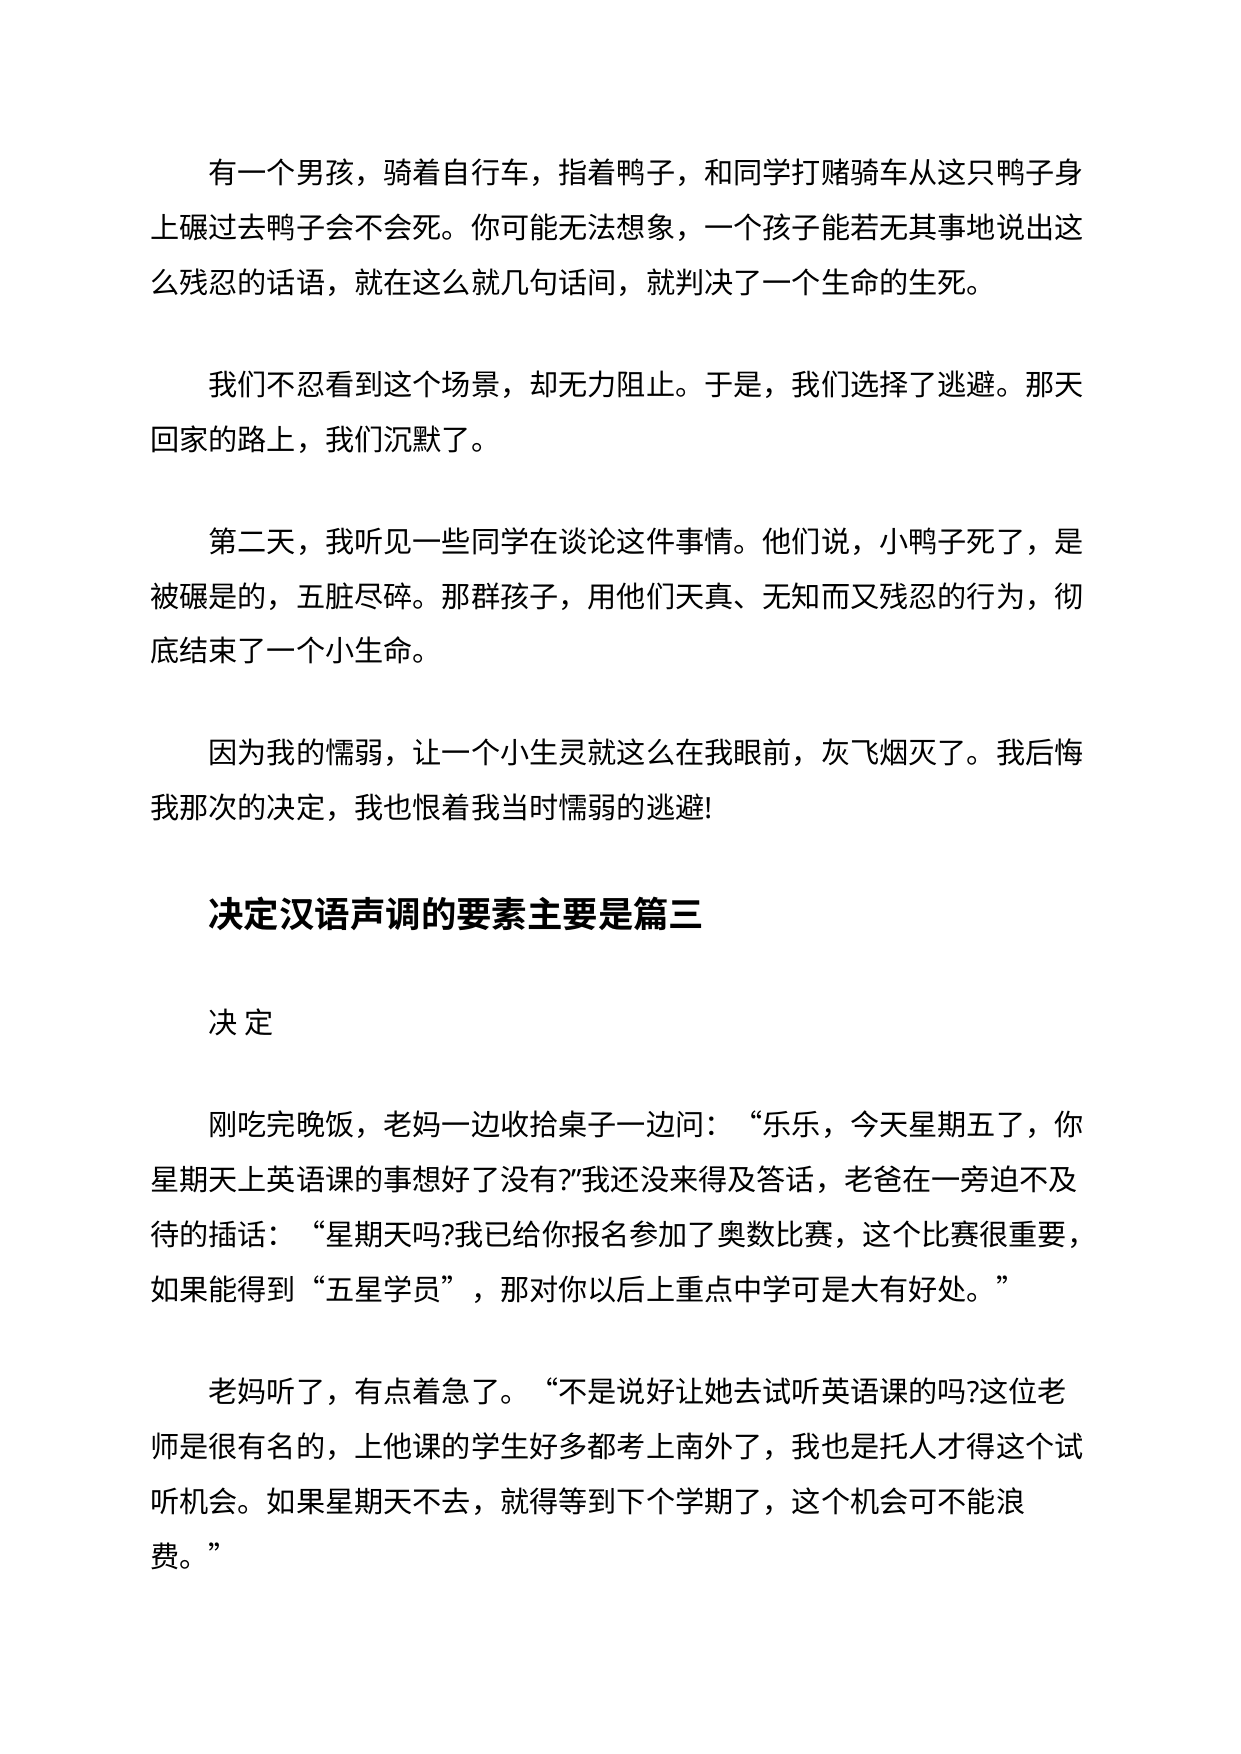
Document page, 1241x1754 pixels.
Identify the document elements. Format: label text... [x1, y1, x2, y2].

text 刚吃完晚饭，老妈一边收拾桌子一边问：“乐乐，今天星期五了，你星期天上英语课的事想好了没有?”我还没来得及答话，老爸在一旁迫不及待的插话：“星期天吗?我已给你报名参加了奥数比赛，这个比赛很重要，如果能得到“五星学员”，那对你以后上重点中学可是大有好处。” [150, 1102, 1090, 1309]
text 有一个男孩，骑着自行车，指着鸭子，和同学打赌骑车从这只鸭子身上碾过去鸭子会不会死。你可能无法想象，一个孩子能若无其事地说出这么残忍的话语，就在这么就几句话间，就判决了一个生命的生死。 [150, 150, 1090, 302]
text 因为我的懦弱，让一个小生灵就这么在我眼前，灰飞烟灭了。我后悔我那次的决定，我也恨着我当时懦弱的逃避! [150, 730, 1090, 827]
text 决 定 [150, 1000, 1090, 1042]
text 老妈听了，有点着急了。“不是说好让她去试听英语课的吗?这位老师是很有名的，上他课的学生好多都考上南外了，我也是托人才得这个试听机会。如果星期天不去，就得等到下个学期了，这个机会可不能浪费。” [150, 1368, 1090, 1576]
text 第二天，我听见一些同学在谈论这件事情。他们说，小鸭子死了，是被碾是的，五脏尽碎。那群孩子，用他们天真、无知而又残忍的行为，彻底结束了一个小生命。 [150, 518, 1090, 670]
text 决定汉语声调的要素主要是篇三 [150, 887, 1090, 938]
text 我们不忍看到这个场景，却无力阻止。于是，我们选择了逃避。那天回家的路上，我们沉默了。 [150, 362, 1090, 459]
